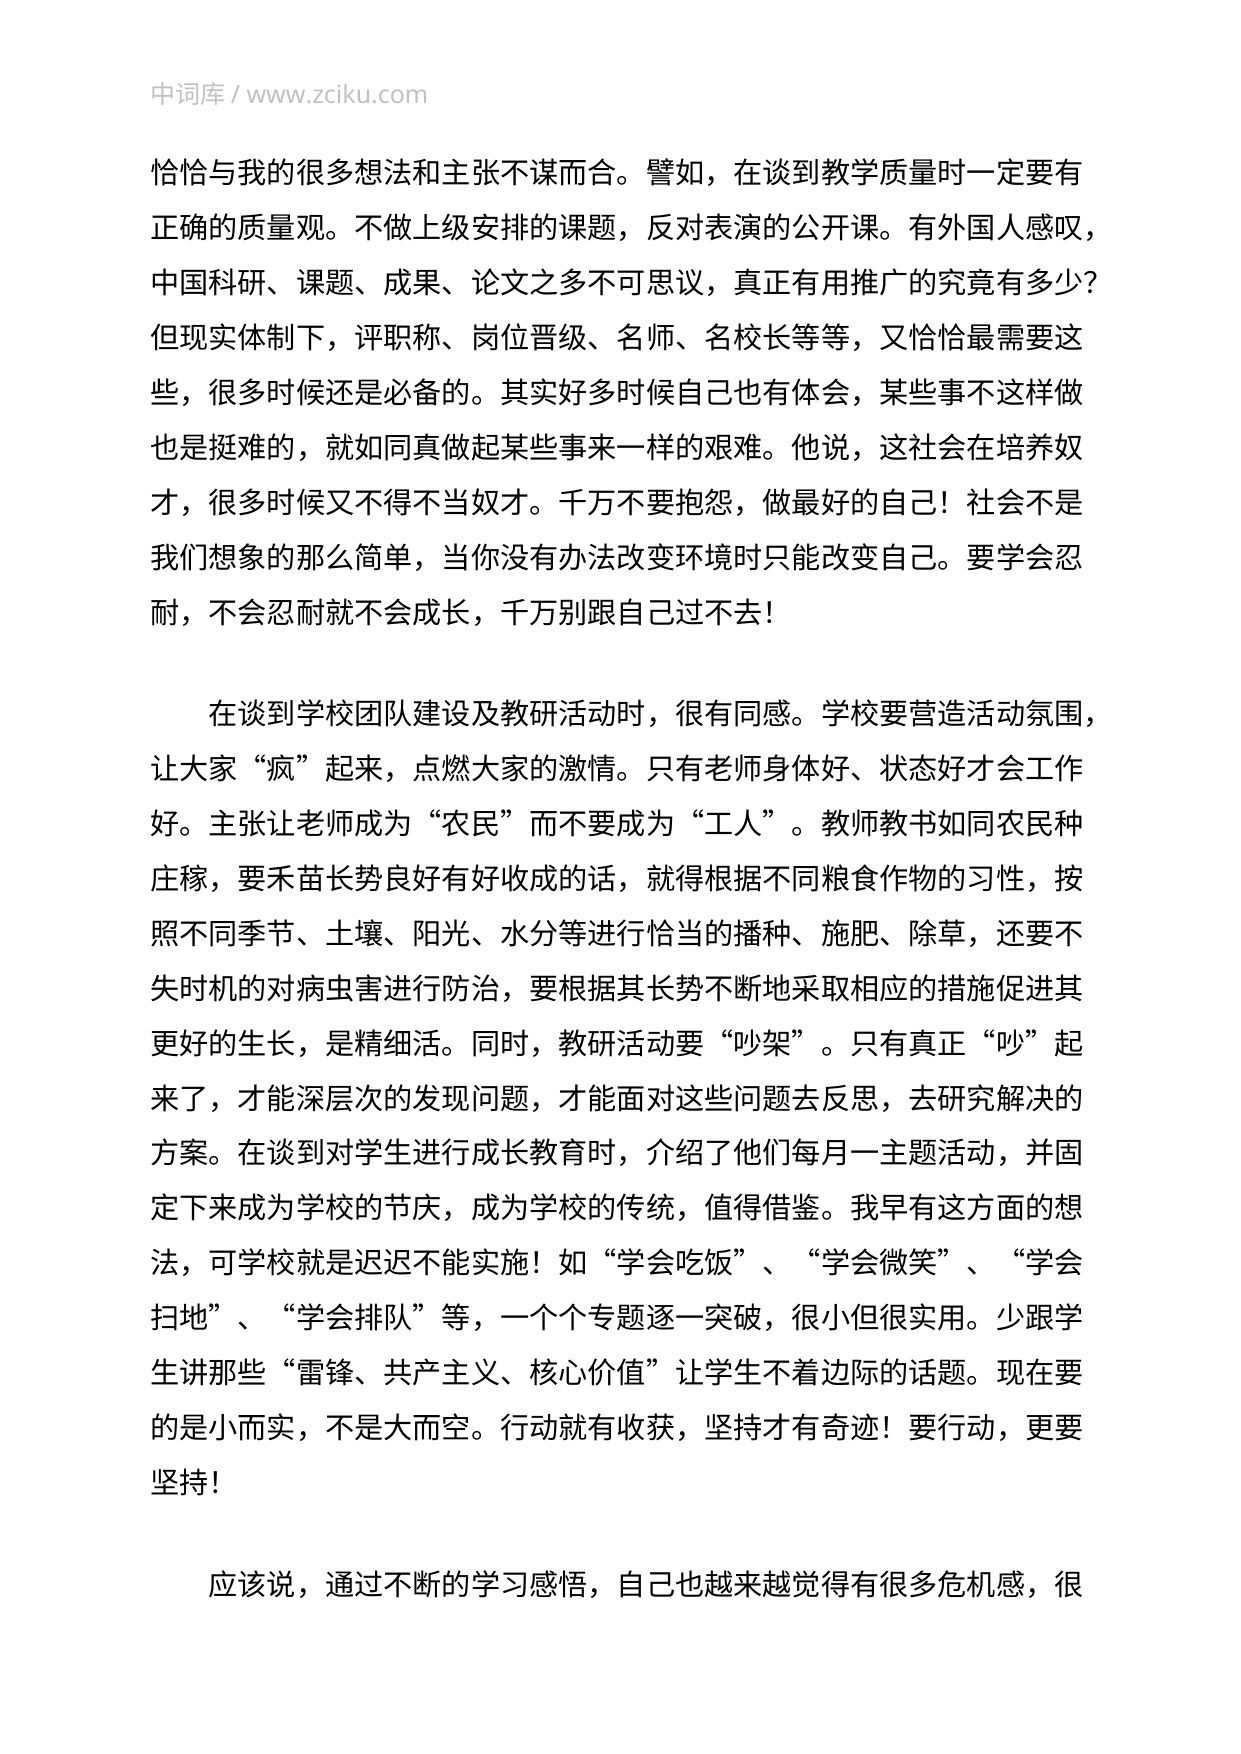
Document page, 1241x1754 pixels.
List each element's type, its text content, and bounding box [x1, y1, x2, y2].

text 在谈到学校团队建设及教研活动时，很有同感。学校要营造活动氛围，让大家“疯”起来，点燃大家的激情。只有老师身体好、状态好才会工作好。主张让老师成为“农民”而不要成为“工人”。教师教书如同农民种庄稼，要禾苗长势良好有好收成的话，就得根据不同粮食作物的习性，按照不同季节、土壤、阳光、水分等进行恰当的播种、施肥、除草，还要不失时机的对病虫害进行防治，要根据其长势不断地采取相应的措施促进其更好的生长，是精细活。同时，教研活动要“吵架”。只有真正“吵”起来了，才能深层次的发现问题，才能面对这些问题去反思，去研究解决的方案。在谈到对学生进行成长教育时，介绍了他们每月一主题活动，并固定下来成为学校的节庆，成为学校的传统，值得借鉴。我早有这方面的想法，可学校就是迟迟不能实施！如“学会吃饭”、“学会微笑”、“学会扫地”、“学会排队”等，一个个专题逐一突破，很小但很实用。少跟学生讲那些“雷锋、共产主义、核心价值”让学生不着边际的话题。现在要的是小而实，不是大而空。行动就有收获，坚持才有奇迹！要行动，更要坚持！ [150, 691, 1090, 1502]
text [150, 150, 1090, 631]
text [150, 1561, 1090, 1603]
